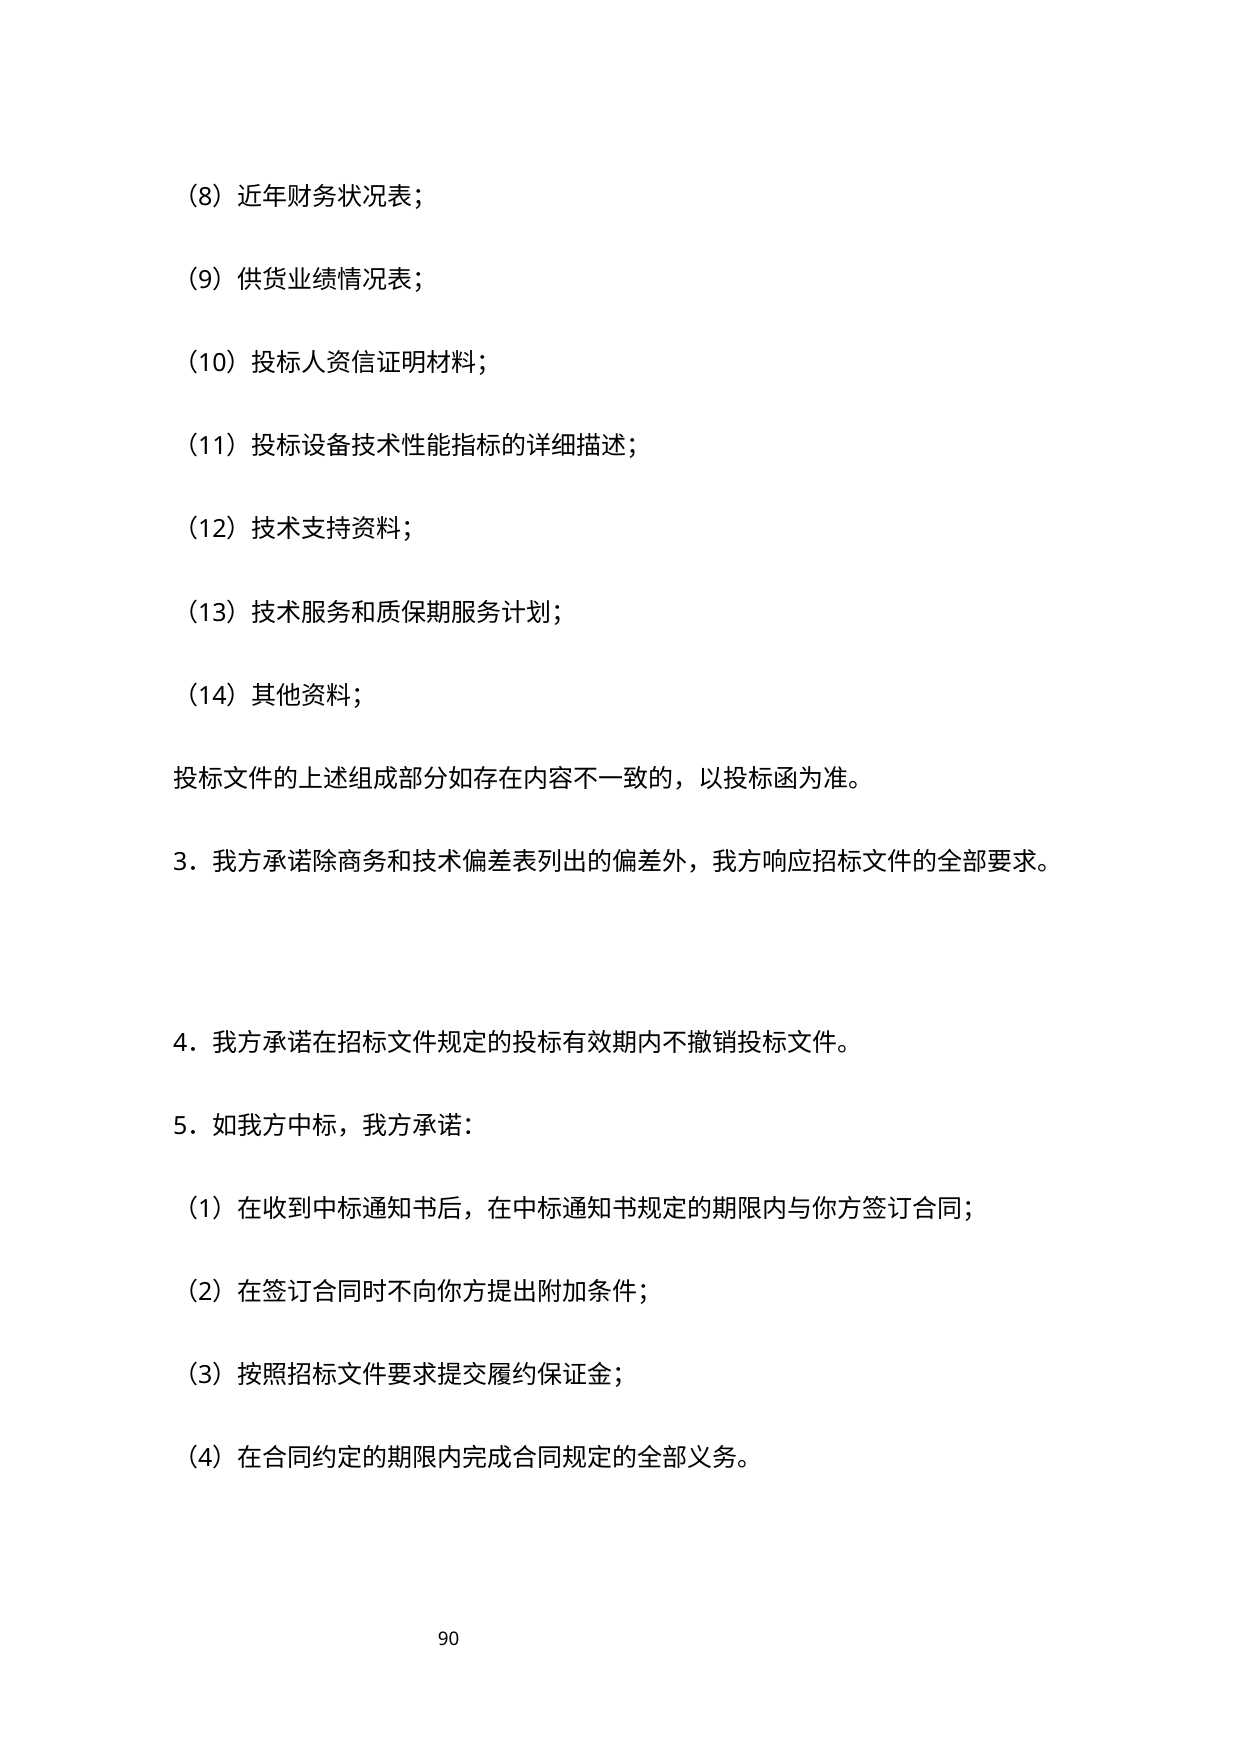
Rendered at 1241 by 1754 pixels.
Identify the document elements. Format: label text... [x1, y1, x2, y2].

text 4．我方承诺在招标文件规定的投标有效期内不撤销投标文件。 [123, 1008, 1053, 1073]
text （11）投标设备技术性能指标的详细描述； [123, 411, 1053, 476]
text （1）在收到中标通知书后，在中标通知书规定的期限内与你方签订合同； [123, 1174, 1053, 1239]
text 5．如我方中标，我方承诺： [123, 1091, 1053, 1156]
text （13）技术服务和质保期服务计划； [123, 578, 1053, 643]
text （2）在签订合同时不向你方提出附加条件； [123, 1257, 1053, 1322]
text （8）近年财务状况表； [123, 162, 1053, 227]
text （14）其他资料； [123, 661, 1053, 726]
text （9）供货业绩情况表； [123, 245, 1053, 310]
text （3）按照招标文件要求提交履约保证金； [123, 1340, 1053, 1405]
text （12）技术支持资料； [123, 494, 1053, 559]
text （10）投标人资信证明材料； [123, 328, 1053, 393]
text 3．我方承诺除商务和技术偏差表列出的偏差外，我方响应招标文件的全部要求。 [123, 827, 1053, 989]
text 投标文件的上述组成部分如存在内容不一致的，以投标函为准。 [123, 744, 1053, 809]
text （4）在合同约定的期限内完成合同规定的全部义务。 [123, 1423, 1053, 1488]
